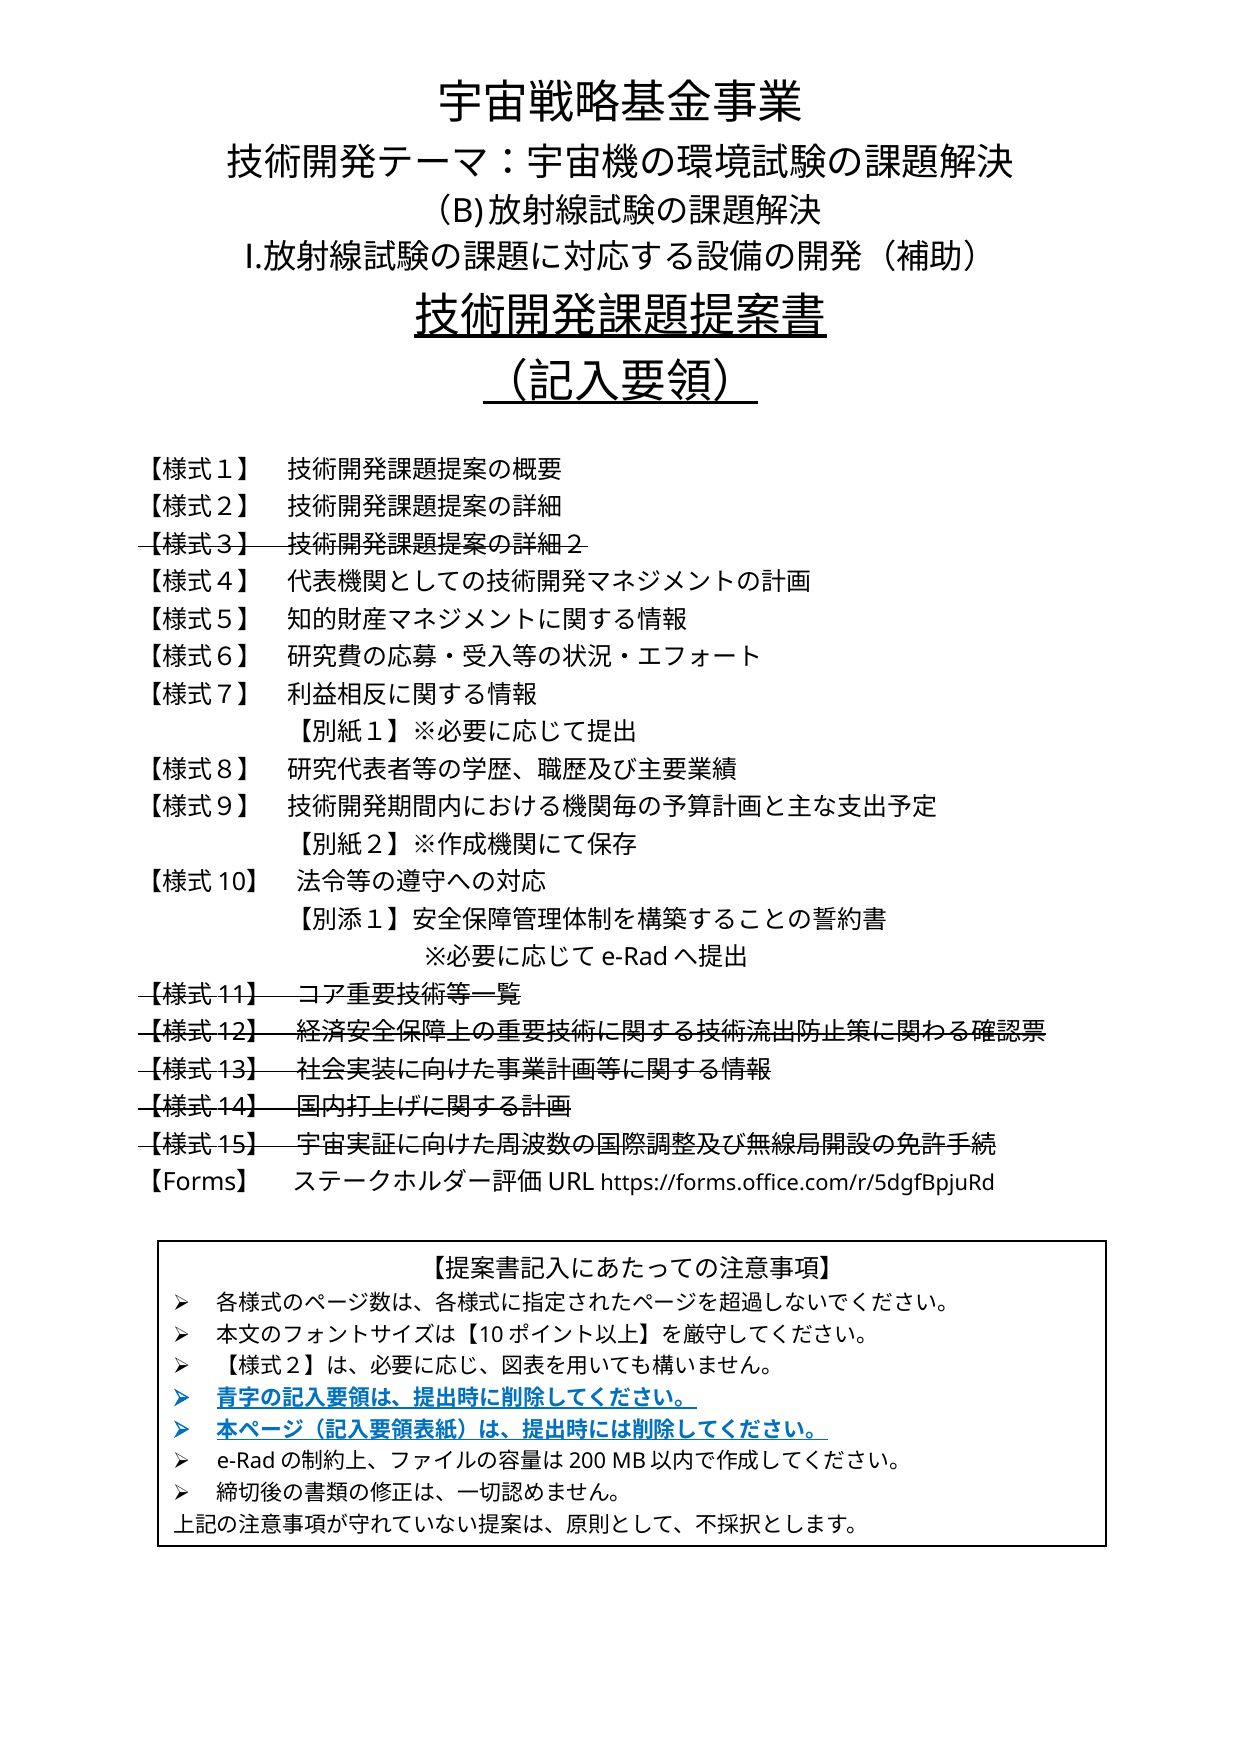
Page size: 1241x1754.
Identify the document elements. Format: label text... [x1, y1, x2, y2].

text 【様式４】 代表機関としての技術開発マネジメントの計画 [112, 561, 1102, 598]
text 【様式５】 知的財産マネジメントに関する情報 [112, 598, 1102, 636]
text 【様式８】 研究代表者等の学歴、職歴及び主要業績 [112, 748, 1128, 786]
text （B) 放射線試験の課題解決 [112, 186, 1128, 232]
text 【様式３】 技術開発課題提案の詳細２ [112, 523, 1102, 561]
text 【様式９】 技術開発期間内における機関毎の予算計画と主な支出予定 【別紙２】※作成機関にて保存 [112, 786, 1102, 861]
text 【様式６】 研究費の応募・受入等の状況・エフォート [112, 636, 1128, 673]
text 【様式15】 宇宙実証に向けた周波数の国際調整及び無線局開設の免許手続 [112, 1123, 1128, 1161]
text 【様式13】 社会実装に向けた事業計画等に関する情報 [112, 1048, 1128, 1086]
text 【様式10】 法令等の遵守への対応 【別添１】安全保障管理体制を構築することの誓約書 [112, 861, 1128, 936]
text 【様式１】 技術開発課題提案の概要 [112, 448, 1131, 486]
text 【別紙１】※必要に応じて提出 [112, 711, 1128, 748]
text 【様式14】 国内打上げに関する計画 [112, 1086, 1128, 1123]
text 【様式12】 経済安全保障上の重要技術に関する技術流出防止策に関わる確認票 [112, 1011, 1128, 1048]
text 技術開発テーマ：宇宙機の環境試験の課題解決 [112, 132, 1128, 186]
text 【様式２】 技術開発課題提案の詳細 [112, 486, 1102, 523]
text 宇宙戦略基金事業 [112, 66, 1128, 132]
text ※必要に応じてe-Radへ提出 [375, 936, 1128, 973]
list 【Forms】 ステークホルダー評価 URL https://forms.office.com/r/5dgfBpjuRd [137, 1161, 1128, 1198]
text 【様式11】 コア重要技術等一覧 [112, 973, 1128, 1011]
text Ⅰ.放射線試験の課題に対応する設備の開発（補助） [112, 232, 1128, 278]
text （記入要領） [112, 344, 1128, 411]
text 【様式７】 利益相反に関する情報 [112, 673, 1128, 711]
text 技術開発課題提案書 [112, 278, 1128, 344]
